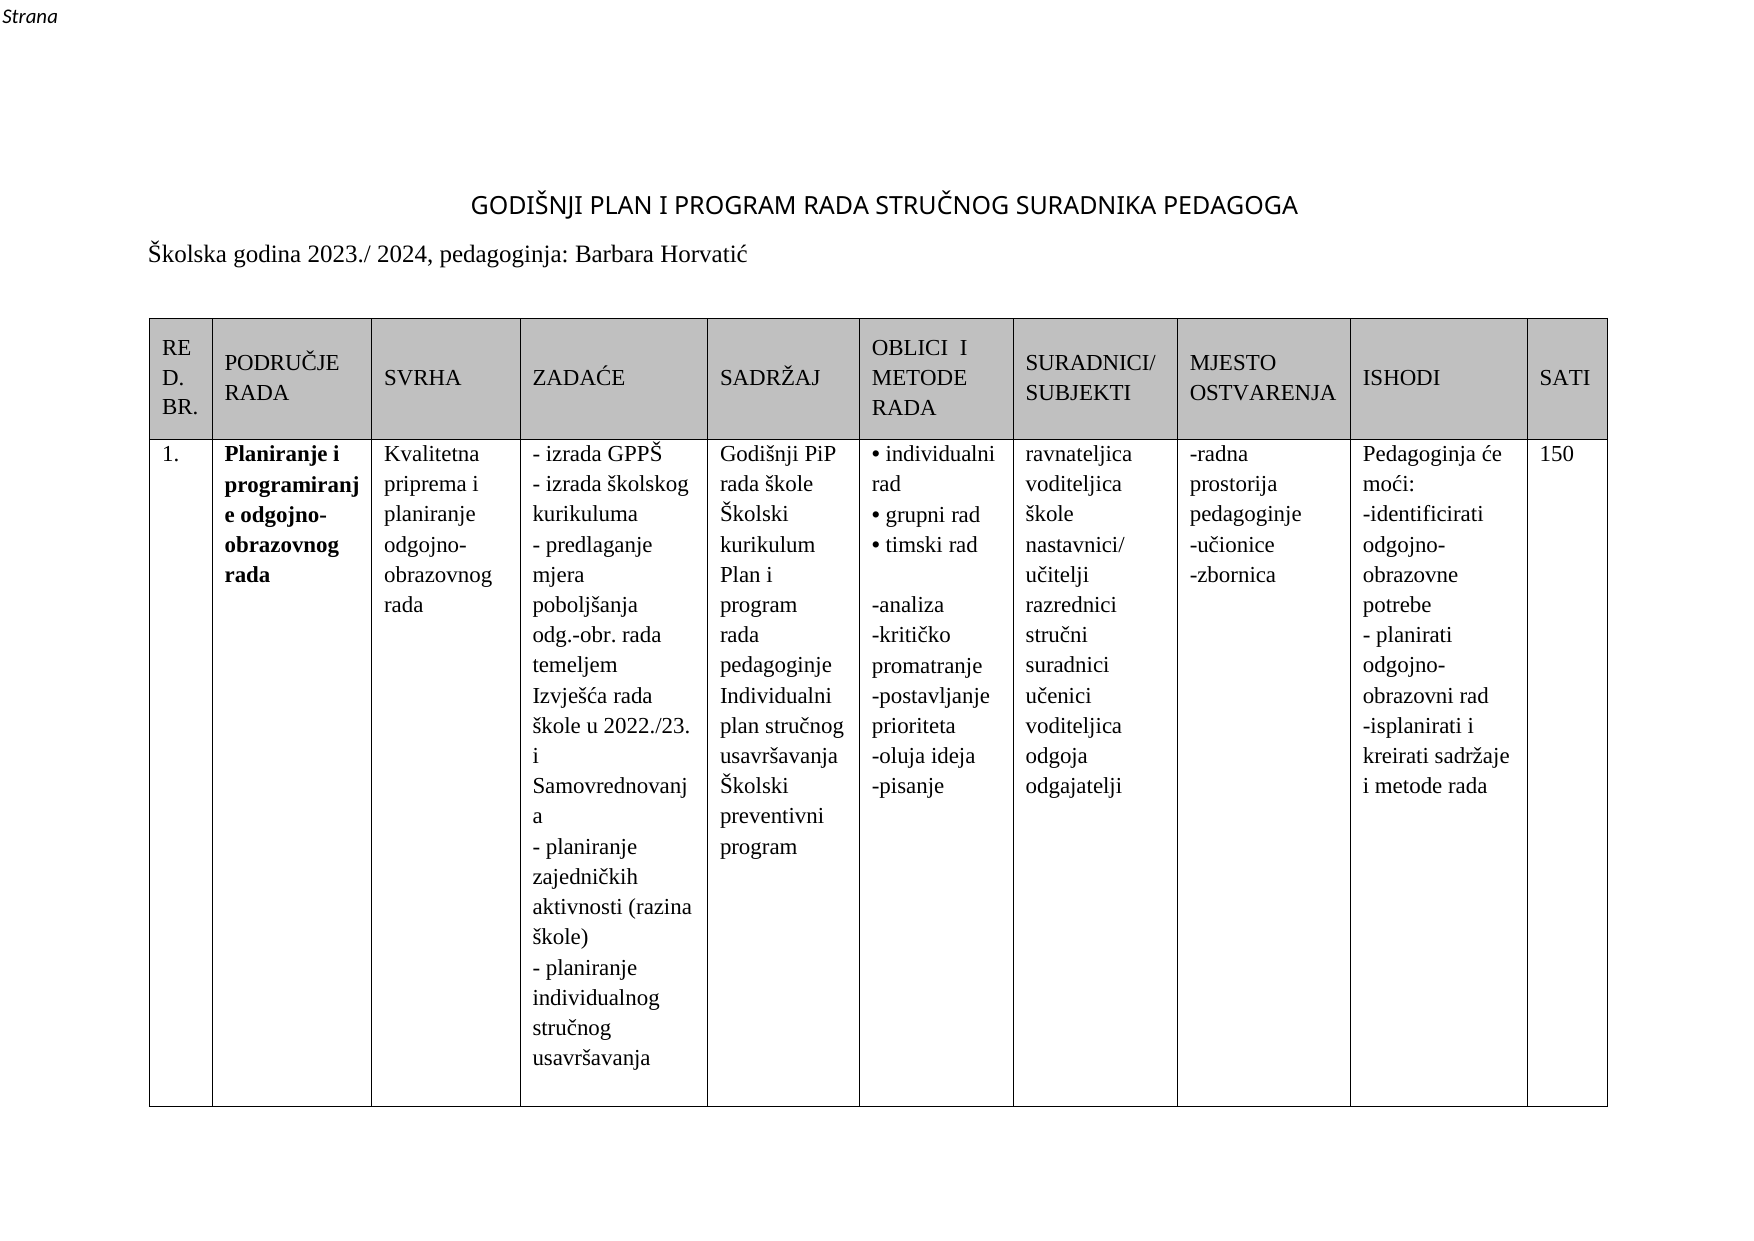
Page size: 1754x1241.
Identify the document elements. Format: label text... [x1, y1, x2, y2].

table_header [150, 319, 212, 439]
subtitle GODIŠNJI PLAN I PROGRAM RADA STRUČNOG SURADNIKA PEDAGOGA [148, 188, 1621, 222]
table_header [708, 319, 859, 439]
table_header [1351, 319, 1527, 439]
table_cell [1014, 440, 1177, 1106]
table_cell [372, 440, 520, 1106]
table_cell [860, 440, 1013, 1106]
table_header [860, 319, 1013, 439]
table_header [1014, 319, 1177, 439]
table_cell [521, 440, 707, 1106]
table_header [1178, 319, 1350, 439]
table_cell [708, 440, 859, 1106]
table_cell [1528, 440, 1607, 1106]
text Školska godina 2023./ 2024, pedagoginja: Barbara Horvatić [148, 239, 1621, 268]
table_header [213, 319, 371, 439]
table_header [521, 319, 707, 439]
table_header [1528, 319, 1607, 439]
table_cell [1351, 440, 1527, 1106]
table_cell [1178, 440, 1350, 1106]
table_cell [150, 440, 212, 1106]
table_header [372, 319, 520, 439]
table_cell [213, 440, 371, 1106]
